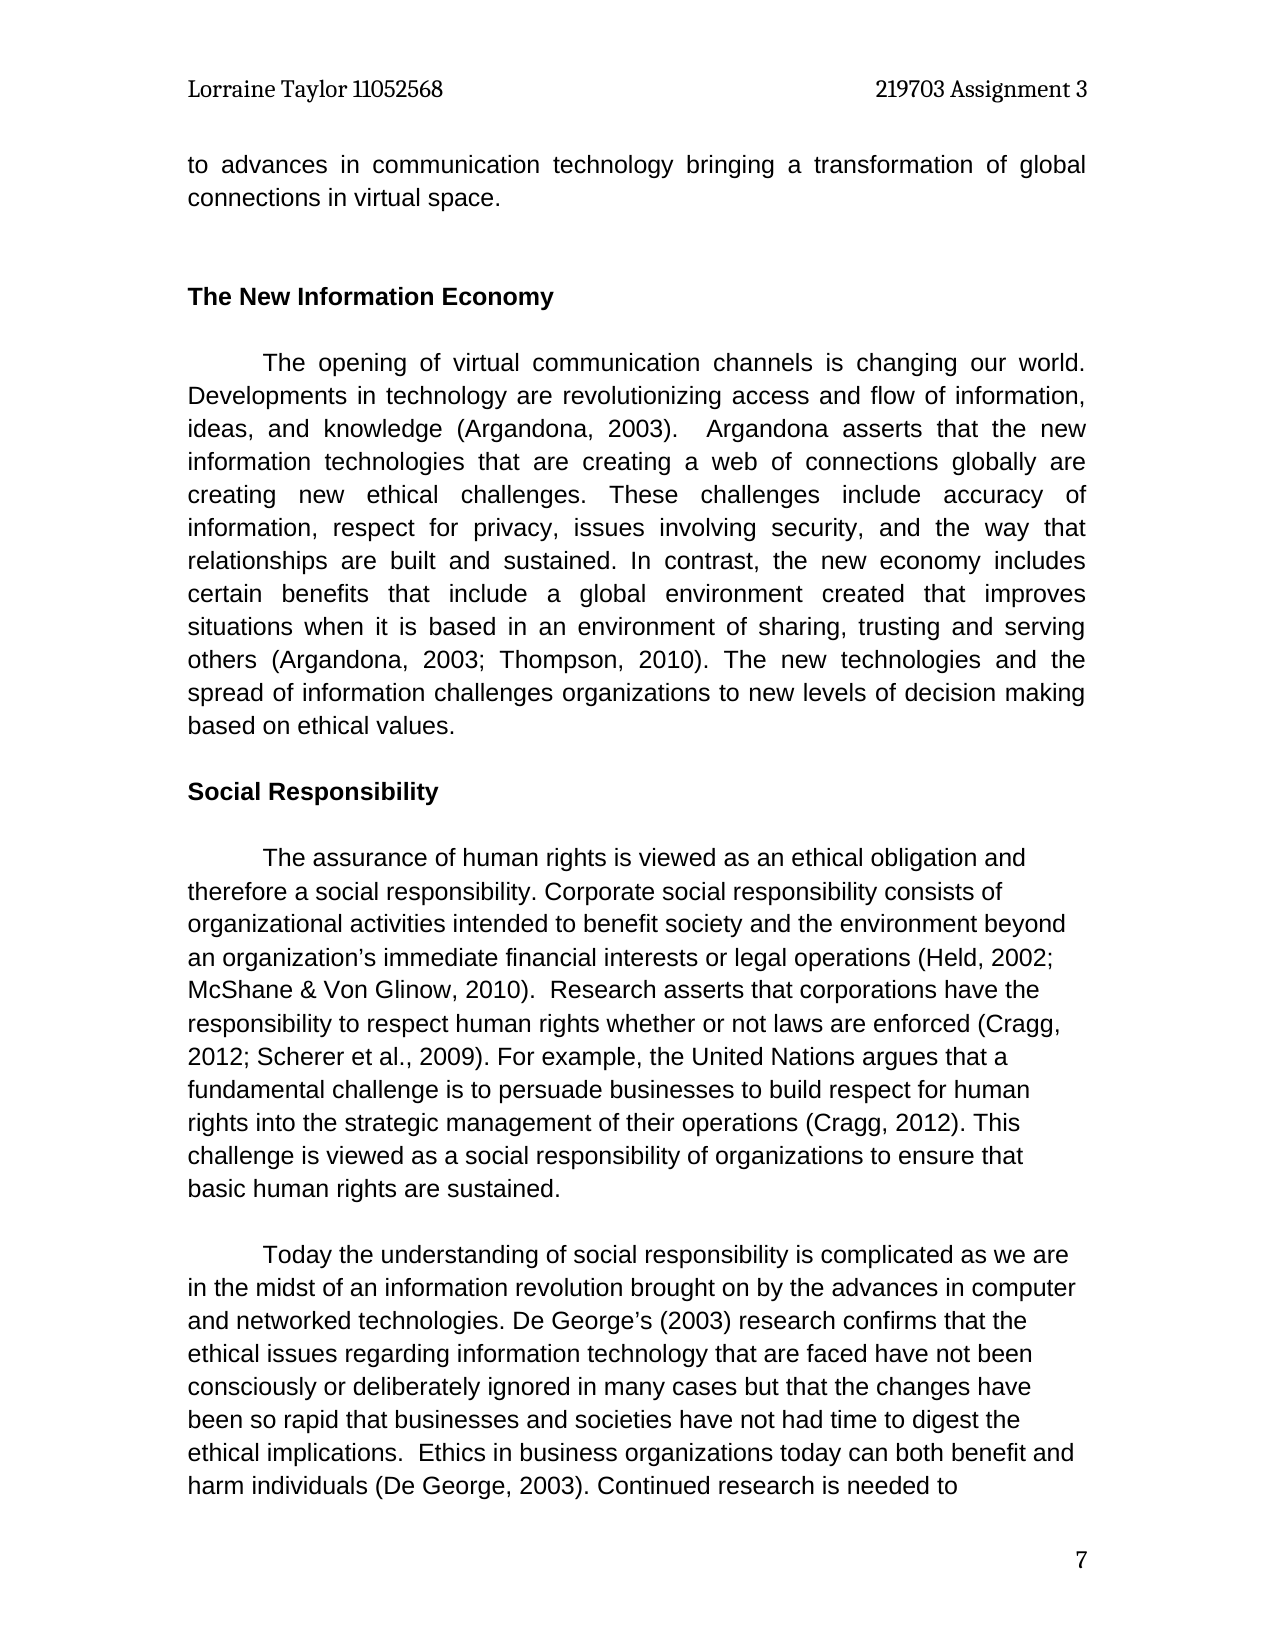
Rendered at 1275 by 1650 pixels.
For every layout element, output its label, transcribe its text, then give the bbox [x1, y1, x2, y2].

text Social Responsibility [187, 777, 1087, 806]
text The opening of virtual communication channels is changing our world. Developments in technology are revolutionizing access and flow of information, ideas, and knowledge (Argandona, 2003). Argandona asserts that the new information technologies that are creating a web of connections globally are creating new ethical challenges. These challenges include accuracy of information, respect for privacy, issues involving security, and the way that relationships are built and sustained. In contrast, the new economy includes certain benefits that include a global environment created that improves situations when it is based in an environment of sharing, trusting and serving others (Argandona, 2003; Thompson, 2010). The new technologies and the spread of information challenges organizations to new levels of decision making based on ethical values. [187, 348, 1087, 740]
text The assurance of human rights is viewed as an ethical obligation and therefore a social responsibility. Corporate social responsibility consists of organizational activities intended to benefit society and the environment beyond an organization’s immediate financial interests or legal operations (Held, 2002; McShane & Von Glinow, 2010). Research asserts that corporations have the responsibility to respect human rights whether or not laws are enforced (Cragg, 2012; Scherer et al., 2009). For example, the United Nations argues that a fundamental challenge is to persuade businesses to build respect for human rights into the strategic management of their operations (Cragg, 2012). This challenge is viewed as a social responsibility of organizations to ensure that basic human rights are sustained. [187, 843, 1087, 1202]
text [187, 150, 1087, 212]
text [187, 1240, 1087, 1499]
text The New Information Economy [187, 282, 1087, 311]
